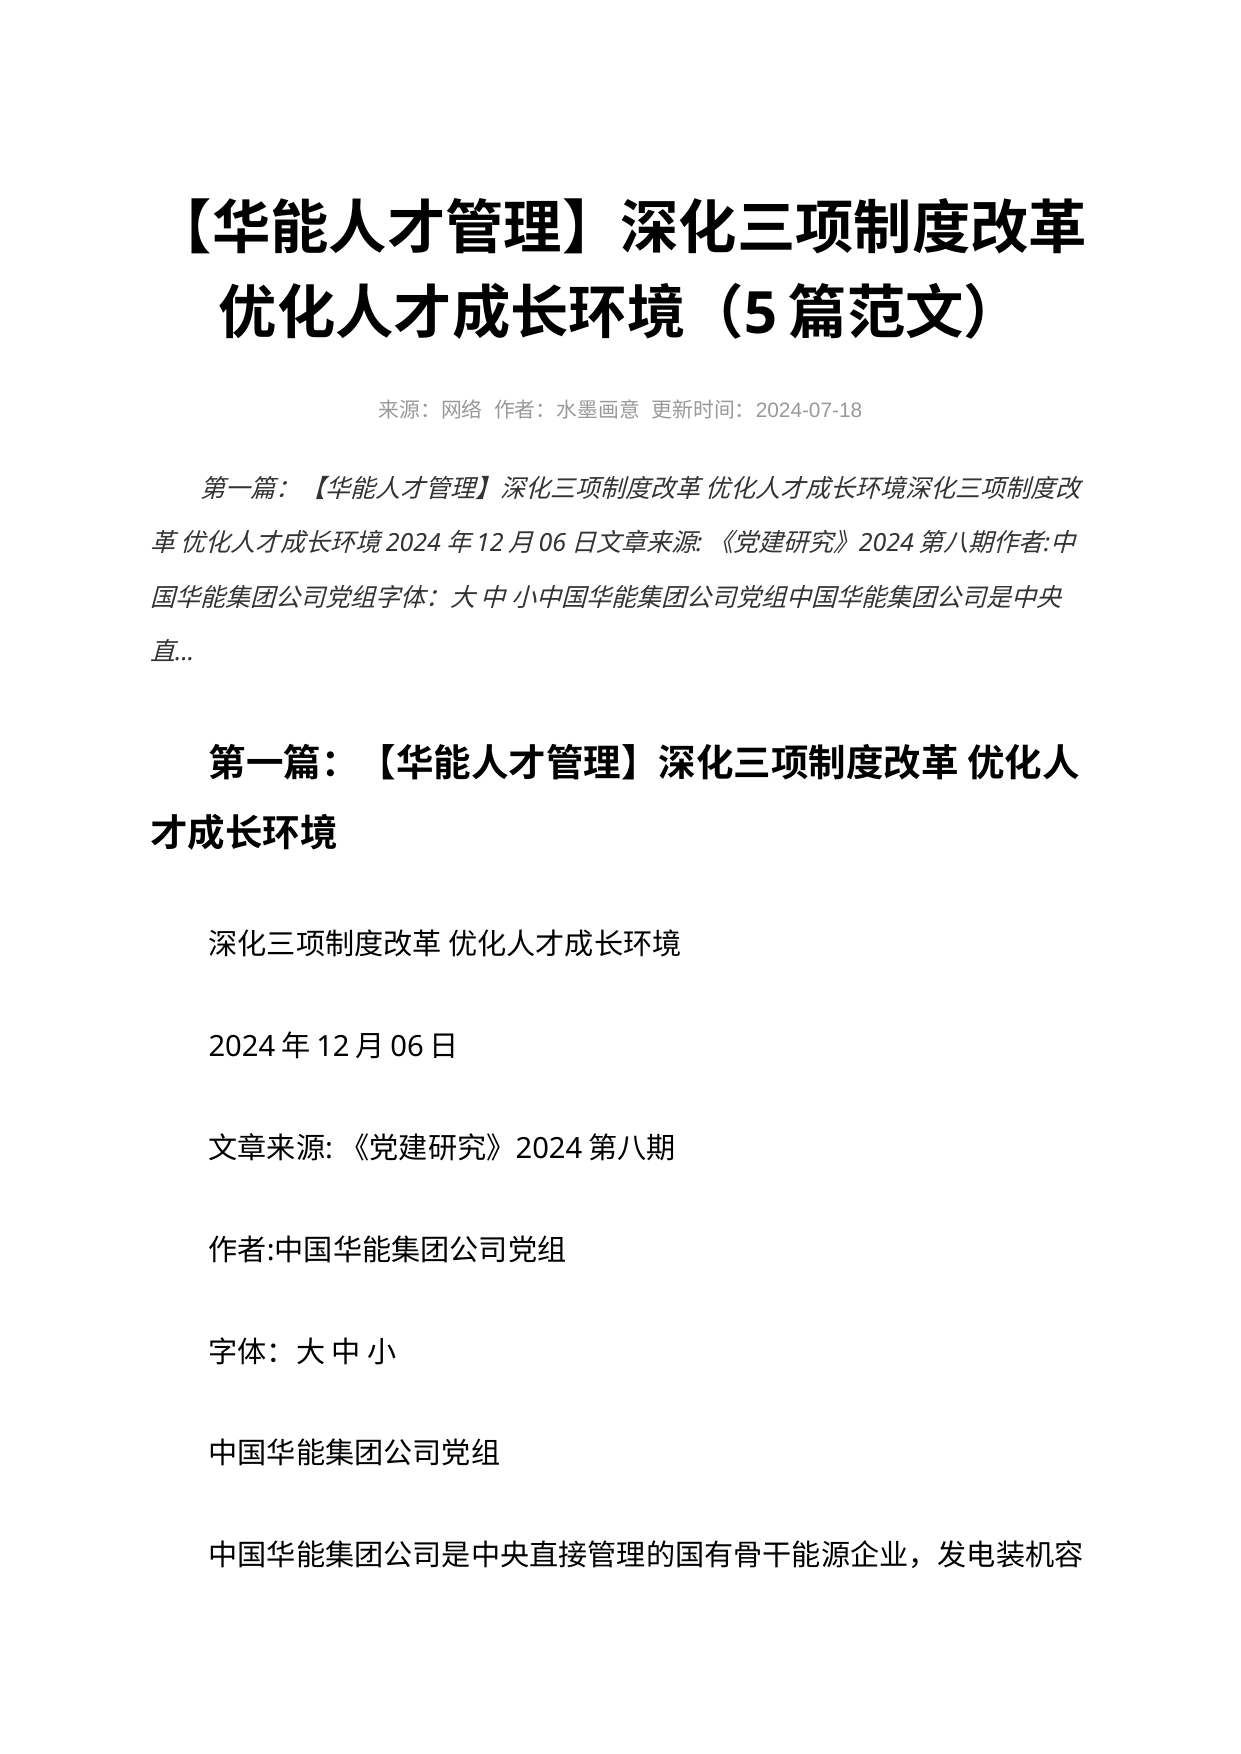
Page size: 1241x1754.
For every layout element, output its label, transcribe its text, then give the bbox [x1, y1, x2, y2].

text 作者:中国华能集团公司党组 [150, 1226, 1090, 1269]
text 字体：大 中 小 [150, 1328, 1090, 1371]
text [150, 1532, 1090, 1574]
text 中国华能集团公司党组 [150, 1430, 1090, 1472]
text 第一篇：【华能人才管理】深化三项制度改革 优化人才成长环境 [150, 733, 1090, 857]
text 第一篇：【华能人才管理】深化三项制度改革 优化人才成长环境深化三项制度改革 优化人才成长环境2024年12月06日文章来源: 《党建研究》2024第八期作者:中国华能集团公司党组字体：大 中 小中国华能集团公司党组中国华能集团公司是中央直... [150, 468, 1090, 668]
subtitle 【华能人才管理】深化三项制度改革 优化人才成长环境（5篇范文） [150, 181, 1090, 351]
text 2024年12月06日 [150, 1022, 1090, 1065]
text 深化三项制度改革 优化人才成长环境 [150, 921, 1090, 963]
text 文章来源: 《党建研究》2024第八期 [150, 1124, 1090, 1167]
text 来源：网络 作者：水墨画意 更新时间：2024-07-18 [150, 397, 1090, 421]
